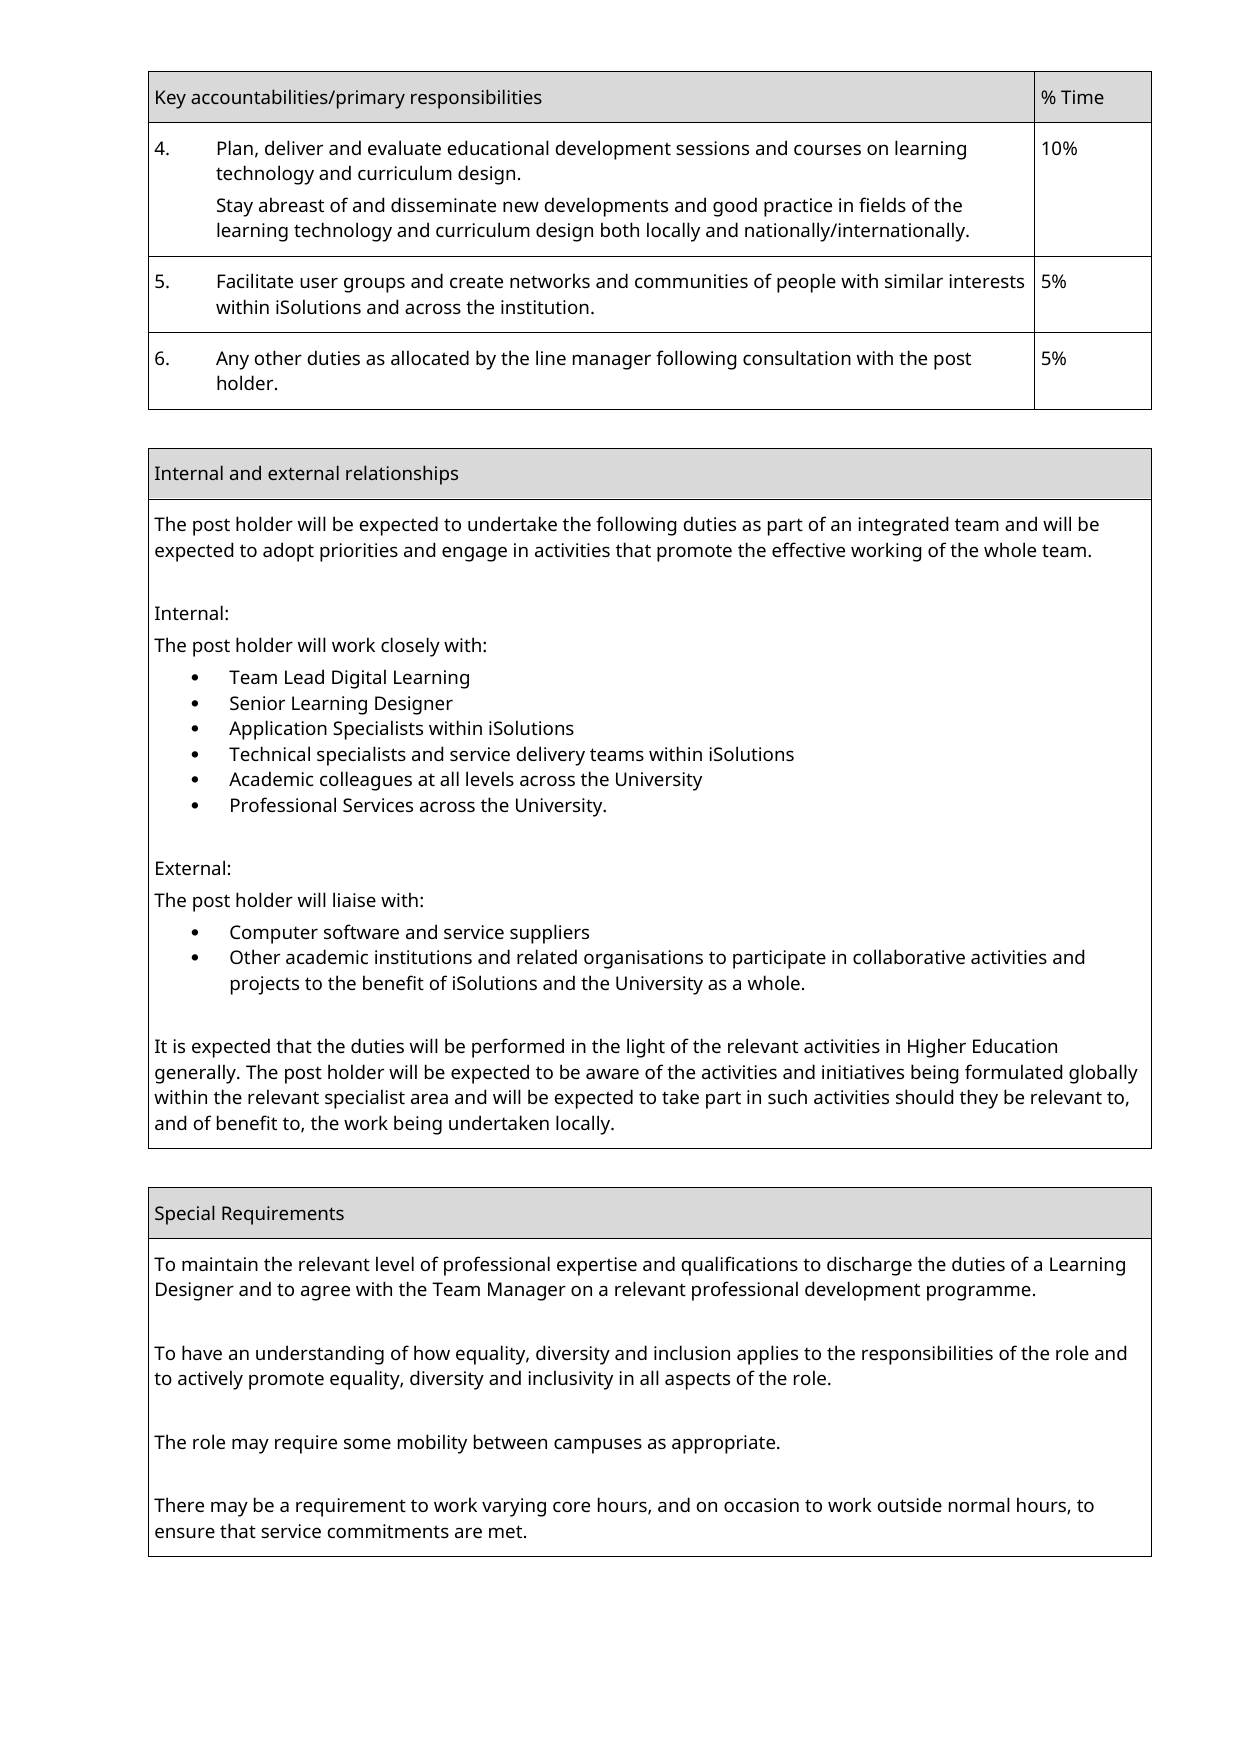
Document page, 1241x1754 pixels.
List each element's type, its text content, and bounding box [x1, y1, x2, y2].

table_cell 10% [1035, 123, 1151, 256]
table_cell 5% [1035, 257, 1151, 332]
table_cell The post holder will be expected to undertake the following duties as part of an integrated team and will be expected to adopt priorities and engage in activities that promote the effective working of the whole team. Internal: The post holder will work closely with: Team Lead Digital Learning Senior Learning Designer Application Specialists within iSolutions Technical specialists and service delivery teams within iSolutions Academic colleagues at all levels across the University Professional Services across the University. External: The post holder will liaise with: Computer software and service suppliers Other academic institutions and related organisations to participate in collaborative activities and projects to the benefit of iSolutions and the University as a whole. It is expected that the duties will be performed in the light of the relevant activities in Higher Education generally. The post holder will be expected to be aware of the activities and initiatives being formulated globally within the relevant specialist area and will be expected to take part in such activities should they be relevant to, and of benefit to, the work being undertaken locally. [149, 500, 1151, 1148]
table_cell Plan, deliver and evaluate educational development sessions and courses on learning technology and curriculum design. Stay abreast of and disseminate new developments and good practice in fields of the learning technology and curriculum design both locally and nationally/internationally. [210, 123, 1034, 256]
table_cell [149, 257, 210, 332]
table_header Internal and external relationships [149, 449, 1151, 498]
table_cell 5% [1035, 333, 1151, 408]
table_header Special Requirements [149, 1188, 1151, 1238]
table_cell Facilitate user groups and create networks and communities of people with similar interests within iSolutions and across the institution. [210, 257, 1034, 332]
table_cell Any other duties as allocated by the line manager following consultation with the post holder. [210, 333, 1034, 408]
table_cell To maintain the relevant level of professional expertise and qualifications to discharge the duties of a Learning Designer and to agree with the Team Manager on a relevant professional development programme. To have an understanding of how equality, diversity and inclusion applies to the responsibilities of the role and to actively promote equality, diversity and inclusivity in all aspects of the role. The role may require some mobility between campuses as appropriate. There may be a requirement to work varying core hours, and on occasion to work outside normal hours, to ensure that service commitments are met. [149, 1239, 1151, 1556]
table_cell [149, 333, 210, 408]
table_header % Time [1035, 72, 1151, 122]
table_header Key accountabilities/primary responsibilities [149, 72, 1034, 122]
table_cell [149, 123, 210, 256]
